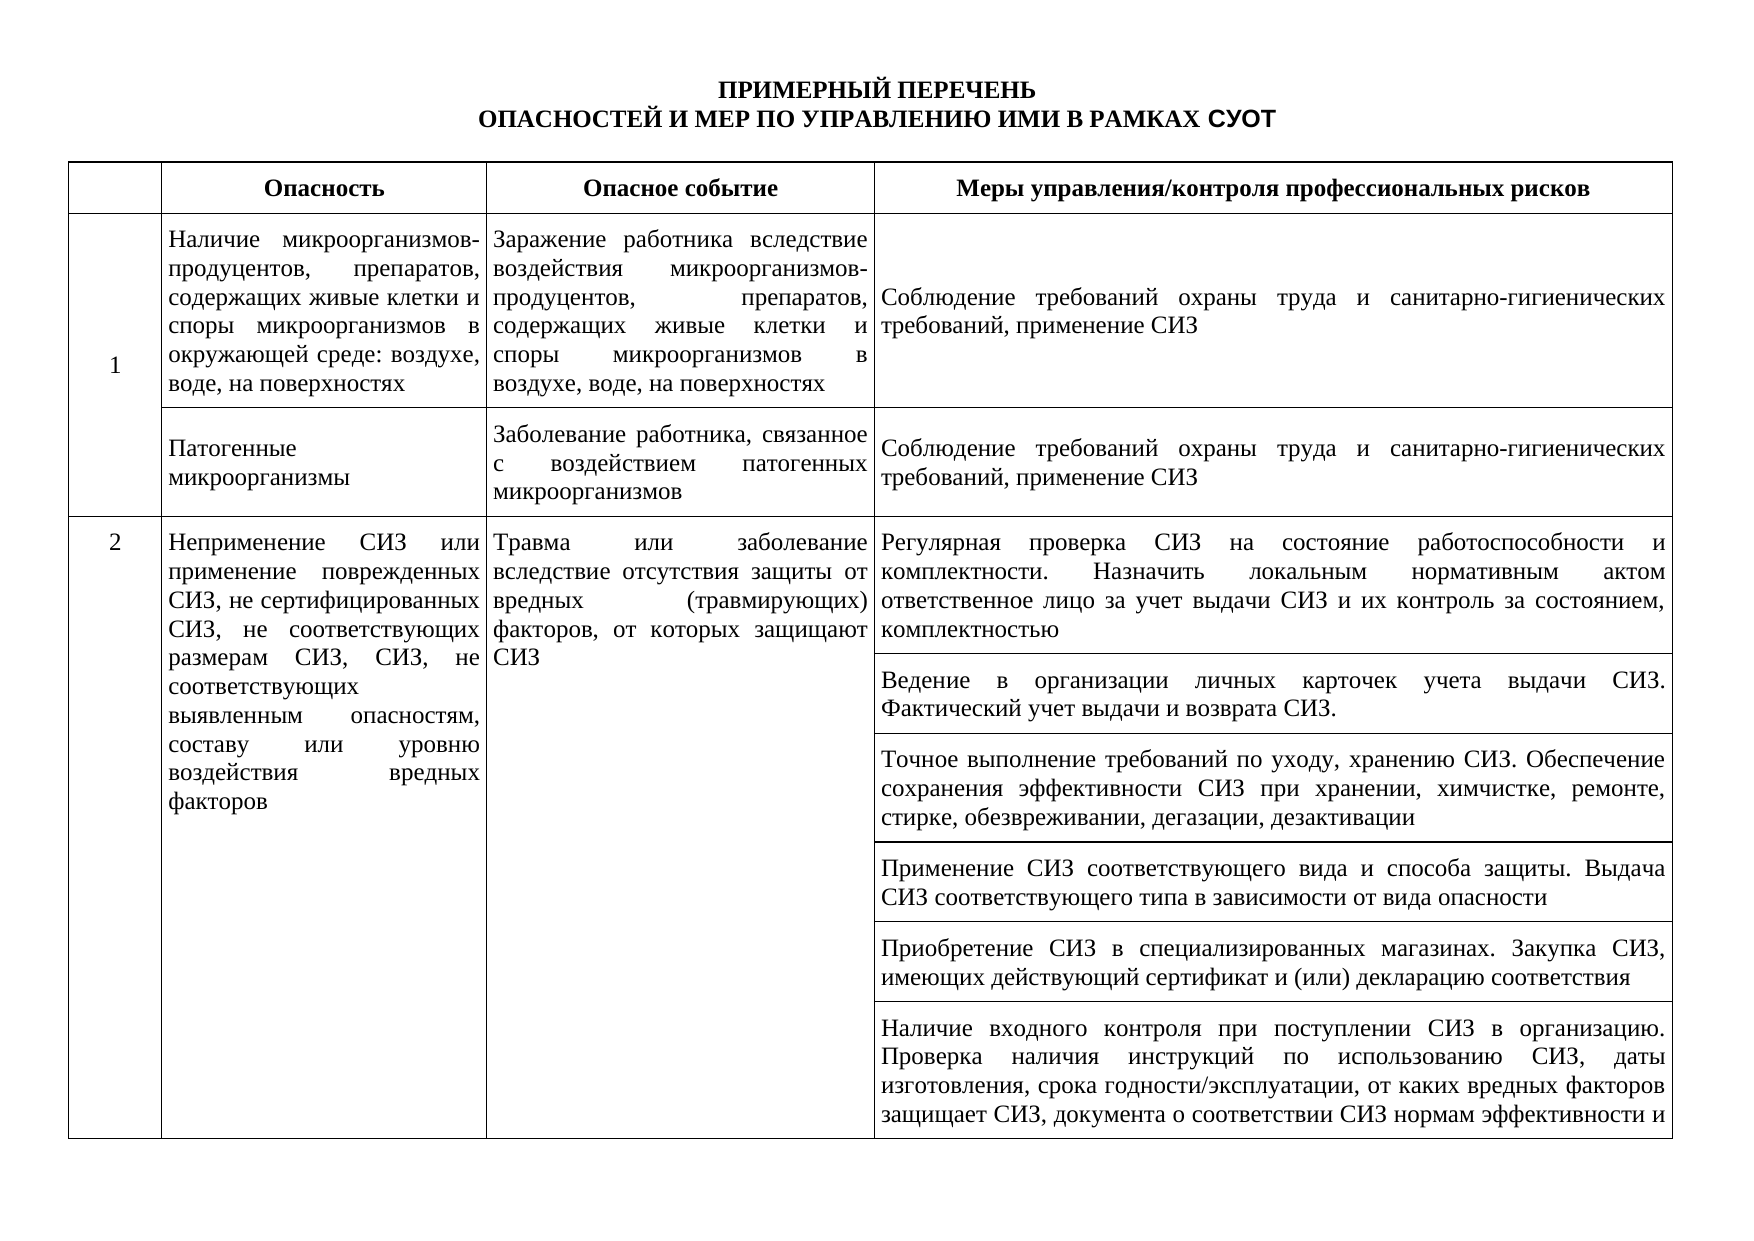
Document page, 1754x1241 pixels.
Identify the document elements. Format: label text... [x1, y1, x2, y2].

table_cell Ведение в организации личных карточек учета выдачи СИЗ. Фактический учет выдачи и возврата СИЗ. [875, 654, 1672, 733]
table_header Опасность [162, 163, 486, 212]
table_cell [875, 1002, 1672, 1138]
title ПРИМЕРНЫЙ ПЕРЕЧЕНЬ [75, 75, 1679, 104]
table_header [69, 163, 161, 212]
table_cell Соблюдение требований охраны труда и санитарно-гигиенических требований, применение СИЗ [875, 408, 1672, 516]
table_cell 2 [69, 517, 161, 1138]
table_cell Травма или заболевание вследствие отсутствия защиты от вредных (травмирующих) факторов, от которых защищают СИЗ [487, 517, 874, 1138]
table_cell Заболевание работника, связанное с воздействием патогенных микроорганизмов [487, 408, 874, 516]
table_cell Наличие микроорганизмов-продуцентов, препаратов, содержащих живые клетки и споры микроорганизмов в окружающей среде: воздухе, воде, на поверхностях [162, 214, 486, 407]
table_cell 1 [69, 214, 161, 516]
table_cell Приобретение СИЗ в специализированных магазинах. Закупка СИЗ, имеющих действующий сертификат и (или) декларацию соответствия [875, 922, 1672, 1001]
table_header Опасное событие [487, 163, 874, 212]
table_cell Патогенные микроорганизмы [162, 408, 486, 516]
table_cell Применение СИЗ соответствующего вида и способа защиты. Выдача СИЗ соответствующего типа в зависимости от вида опасности [875, 843, 1672, 921]
table_cell Соблюдение требований охраны труда и санитарно-гигиенических требований, применение СИЗ [875, 214, 1672, 407]
table_cell Регулярная проверка СИЗ на состояние работоспособности и комплектности. Назначить локальным нормативным актом ответственное лицо за учет выдачи СИЗ и их контроль за состоянием, комплектностью [875, 517, 1672, 653]
table_header Меры управления/контроля профессиональных рисков [875, 163, 1672, 212]
table_cell Заражение работника вследствие воздействия микроорганизмов-продуцентов, препаратов, содержащих живые клетки и споры микроорганизмов в воздухе, воде, на поверхностях [487, 214, 874, 407]
title ОПАСНОСТЕЙ И МЕР ПО УПРАВЛЕНИЮ ИМИ В РАМКАХ СУОТ [75, 104, 1679, 133]
table_cell Неприменение СИЗ или применение поврежденных СИЗ, не сертифицированных СИЗ, не соответствующих размерам СИЗ, СИЗ, не соответствующих выявленным опасностям, составу или уровню воздействия вредных факторов [162, 517, 486, 1138]
table_cell Точное выполнение требований по уходу, хранению СИЗ. Обеспечение сохранения эффективности СИЗ при хранении, химчистке, ремонте, стирке, обезвреживании, дегазации, дезактивации [875, 734, 1672, 841]
